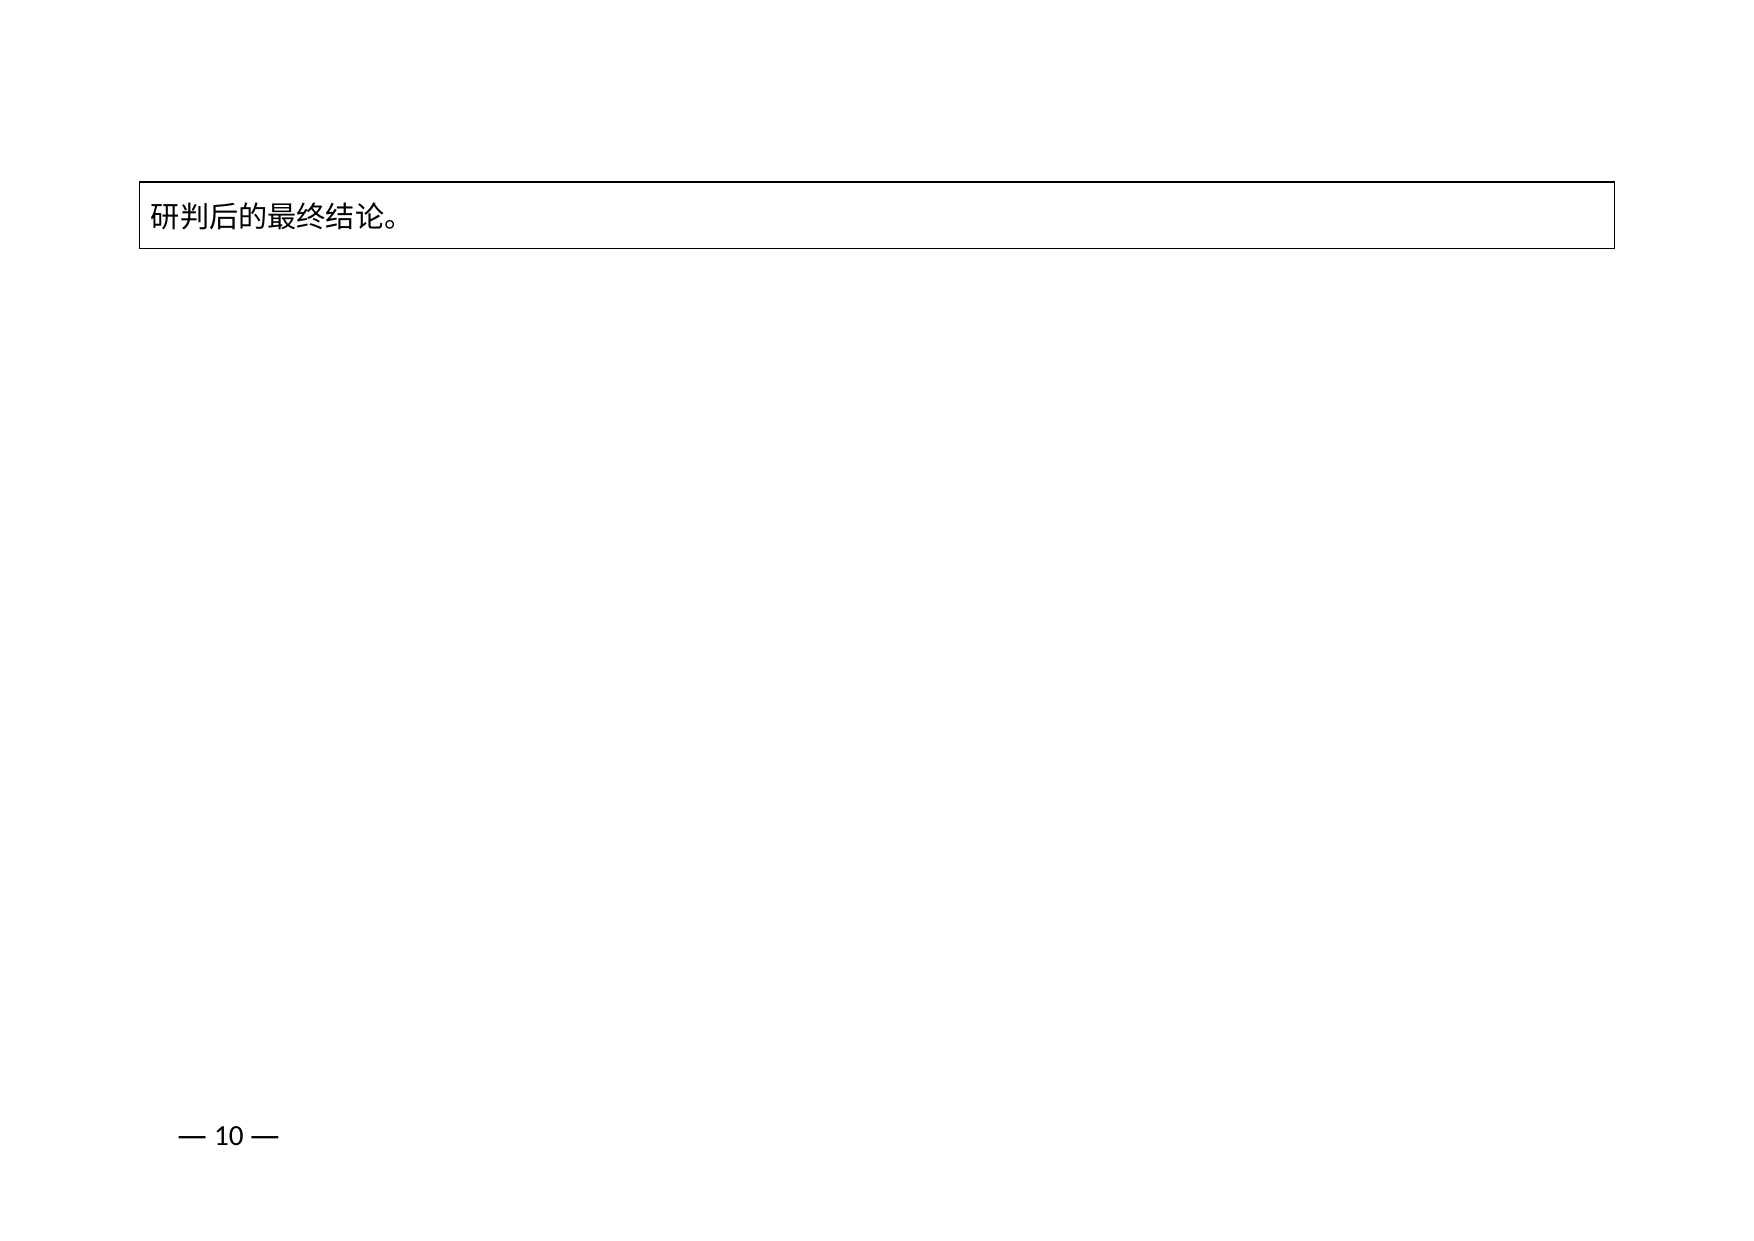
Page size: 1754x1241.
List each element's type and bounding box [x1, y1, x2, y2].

table_cell [140, 183, 1614, 247]
